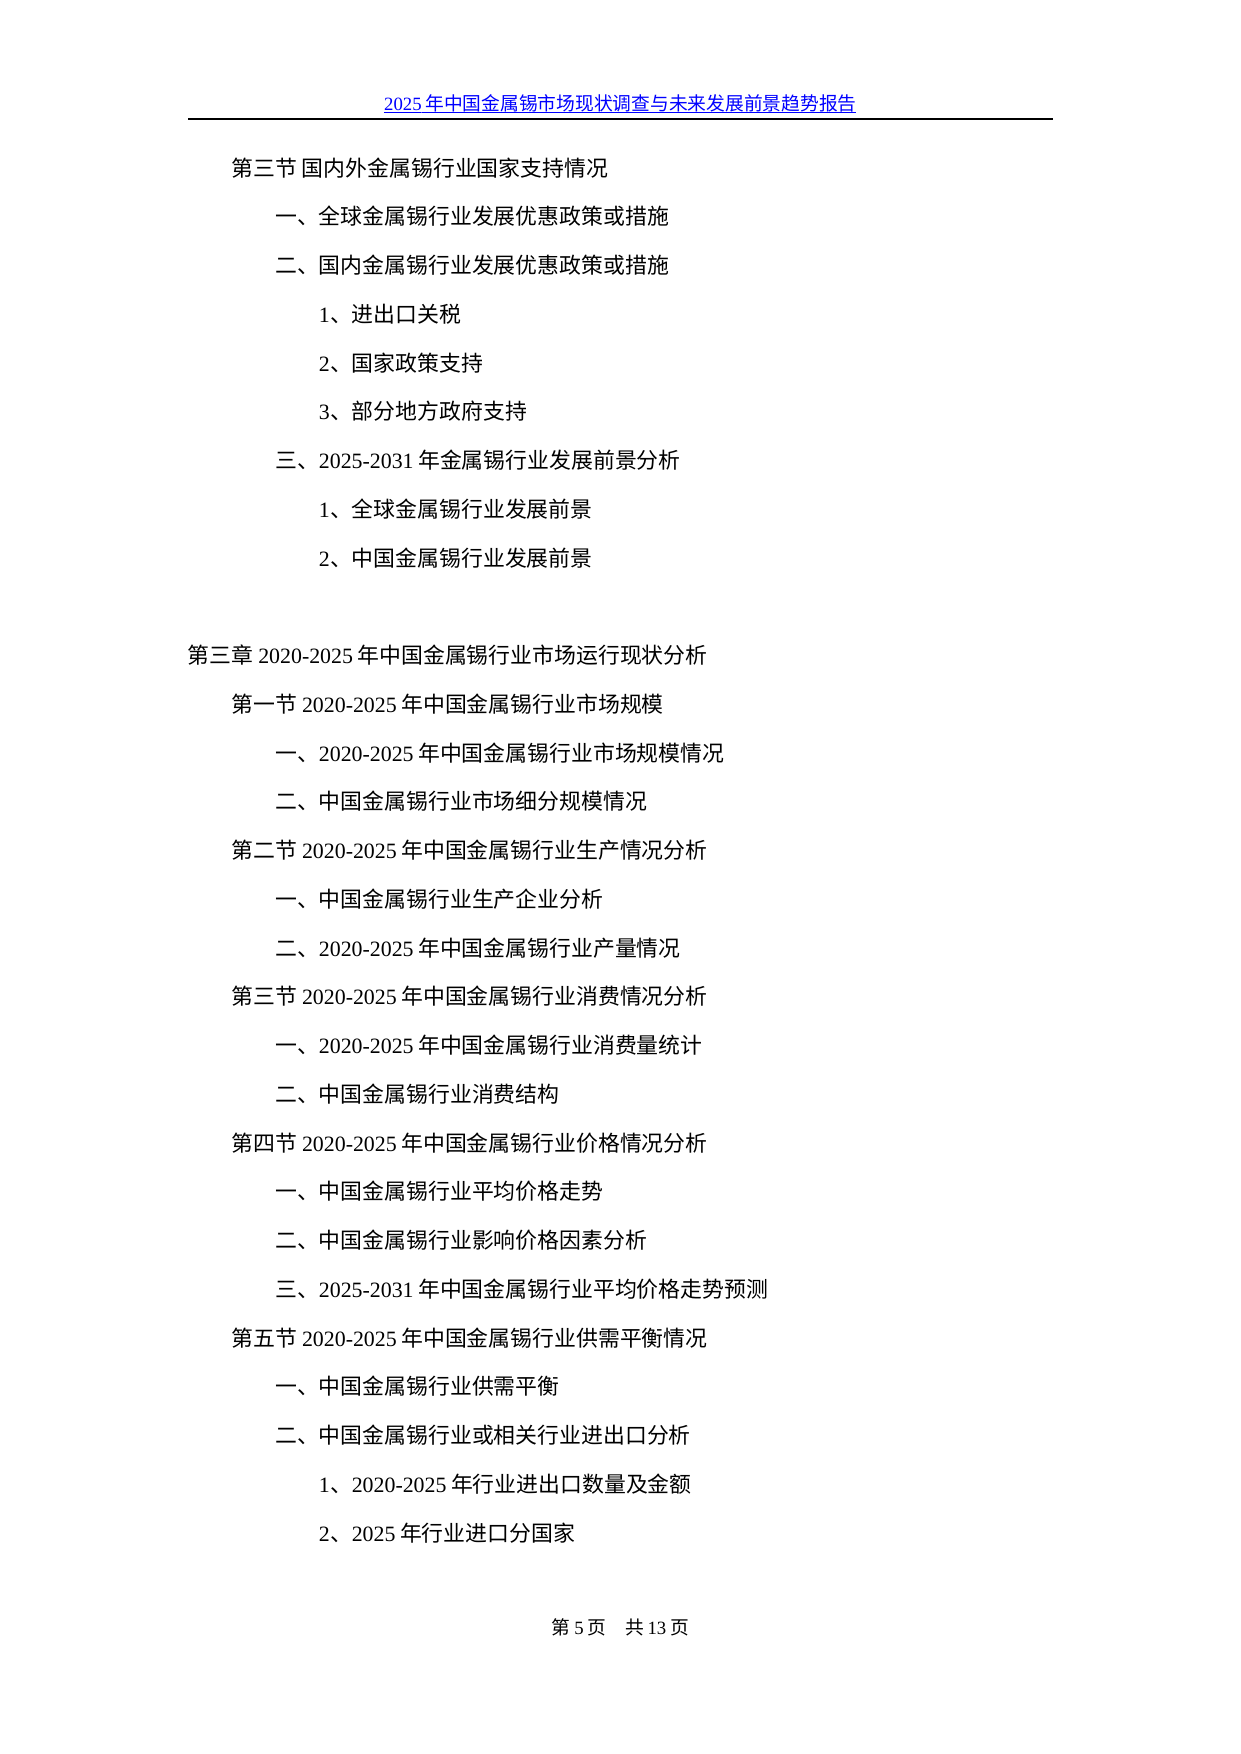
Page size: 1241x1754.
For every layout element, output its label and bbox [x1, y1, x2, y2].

text [187, 150, 1053, 1548]
